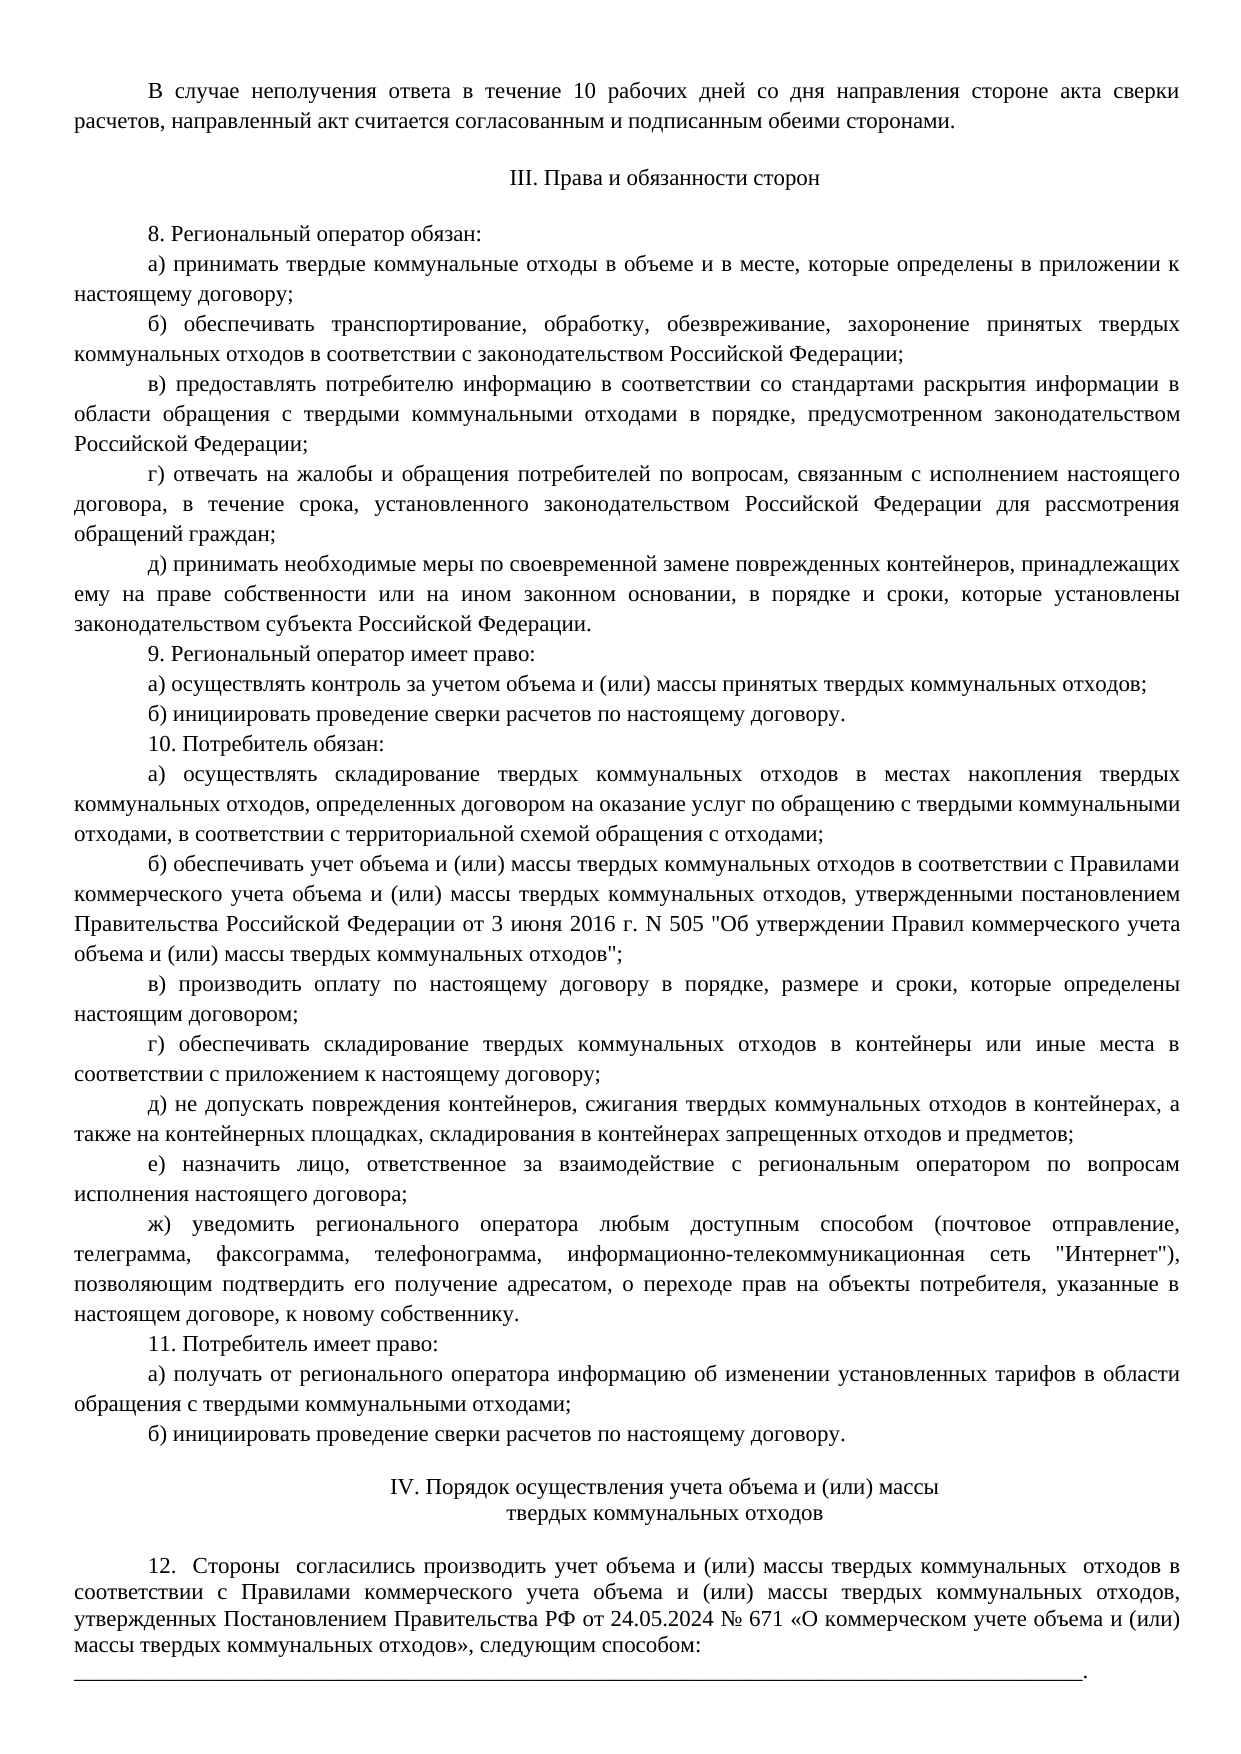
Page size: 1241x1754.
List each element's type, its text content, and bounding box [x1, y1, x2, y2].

text е) назначить лицо, ответственное за взаимодействие с региональным оператором по вопросам исполнения настоящего договора; [74, 1147, 1182, 1207]
text III. Права и обязанности сторон [74, 164, 1182, 190]
text IV. Порядок осуществления учета объема и (или) массы [74, 1473, 1182, 1499]
text 8. Региональный оператор обязан: [74, 217, 1182, 247]
text г) обеспечивать складирование твердых коммунальных отходов в контейнеры или иные места в соответствии с приложением к настоящему договору; [74, 1027, 1182, 1087]
text 10. Потребитель обязан: [74, 727, 1182, 757]
text б) инициировать проведение сверки расчетов по настоящему договору. [74, 1417, 1182, 1447]
text а) осуществлять контроль за учетом объема и (или) массы принятых твердых коммунальных отходов; [74, 667, 1182, 697]
text а) принимать твердые коммунальные отходы в объеме и в месте, которые определены в приложении к настоящему договору; [74, 247, 1182, 307]
text в) производить оплату по настоящему договору в порядке, размере и сроки, которые определены настоящим договором; [74, 967, 1182, 1027]
text г) отвечать на жалобы и обращения потребителей по вопросам, связанным с исполнением настоящего договора, в течение срока, установленного законодательством Российской Федерации для рассмотрения обращений граждан; [74, 457, 1182, 547]
text б) инициировать проведение сверки расчетов по настоящему договору. [74, 697, 1182, 727]
text б) обеспечивать учет объема и (или) массы твердых коммунальных отходов в соответствии с Правилами коммерческого учета объема и (или) массы твердых коммунальных отходов, утвержденными постановлением Правительства Российской Федерации от 3 июня 2016 г. N 505 "Об утверждении Правил коммерческого учета объема и (или) массы твердых коммунальных отходов"; [74, 847, 1182, 967]
text д) не допускать повреждения контейнеров, сжигания твердых коммунальных отходов в контейнерах, а также на контейнерных площадках, складирования в контейнерах запрещенных отходов и предметов; [74, 1087, 1182, 1147]
text В случае неполучения ответа в течение 10 рабочих дней со дня направления стороне акта сверки расчетов, направленный акт считается согласованным и подписанным обеими сторонами. [74, 74, 1182, 134]
text а) осуществлять складирование твердых коммунальных отходов в местах накопления твердых коммунальных отходов, определенных договором на оказание услуг по обращению с твердыми коммунальными отходами, в соответствии с территориальной схемой обращения с отходами; [74, 757, 1182, 847]
text 12. Стороны согласились производить учет объема и (или) массы твердых коммунальных отходов в соответствии с Правилами коммерческого учета объема и (или) массы твердых коммунальных отходов, утвержденных Постановлением Правительства РФ от 24.05.2024 № 671 «О коммерческом учете объема и (или) массы твердых коммунальных отходов», следующим способом: [74, 1552, 1182, 1657]
text ж) уведомить регионального оператора любым доступным способом (почтовое отправление, телеграмма, факсограмма, телефонограмма, информационно-телекоммуникационная сеть "Интернет"), позволяющим подтвердить его получение адресатом, о переходе прав на объекты потребителя, указанные в настоящем договоре, к новому собственнику. [74, 1207, 1182, 1327]
text 11. Потребитель имеет право: [74, 1327, 1182, 1357]
text в) предоставлять потребителю информацию в соответствии со стандартами раскрытия информации в области обращения с твердыми коммунальными отходами в порядке, предусмотренном законодательством Российской Федерации; [74, 367, 1182, 457]
text а) получать от регионального оператора информацию об изменении установленных тарифов в области обращения с твердыми коммунальными отходами; [74, 1357, 1182, 1417]
text 9. Региональный оператор имеет право: [74, 637, 1182, 667]
text твердых коммунальных отходов [74, 1499, 1182, 1526]
text б) обеспечивать транспортирование, обработку, обезвреживание, захоронение принятых твердых коммунальных отходов в соответствии с законодательством Российской Федерации; [74, 307, 1182, 367]
text ________________________________________________________________________________________. [74, 1657, 1182, 1684]
text д) принимать необходимые меры по своевременной замене поврежденных контейнеров, принадлежащих ему на праве собственности или на ином законном основании, в порядке и сроки, которые установлены законодательством субъекта Российской Федерации. [74, 547, 1182, 637]
